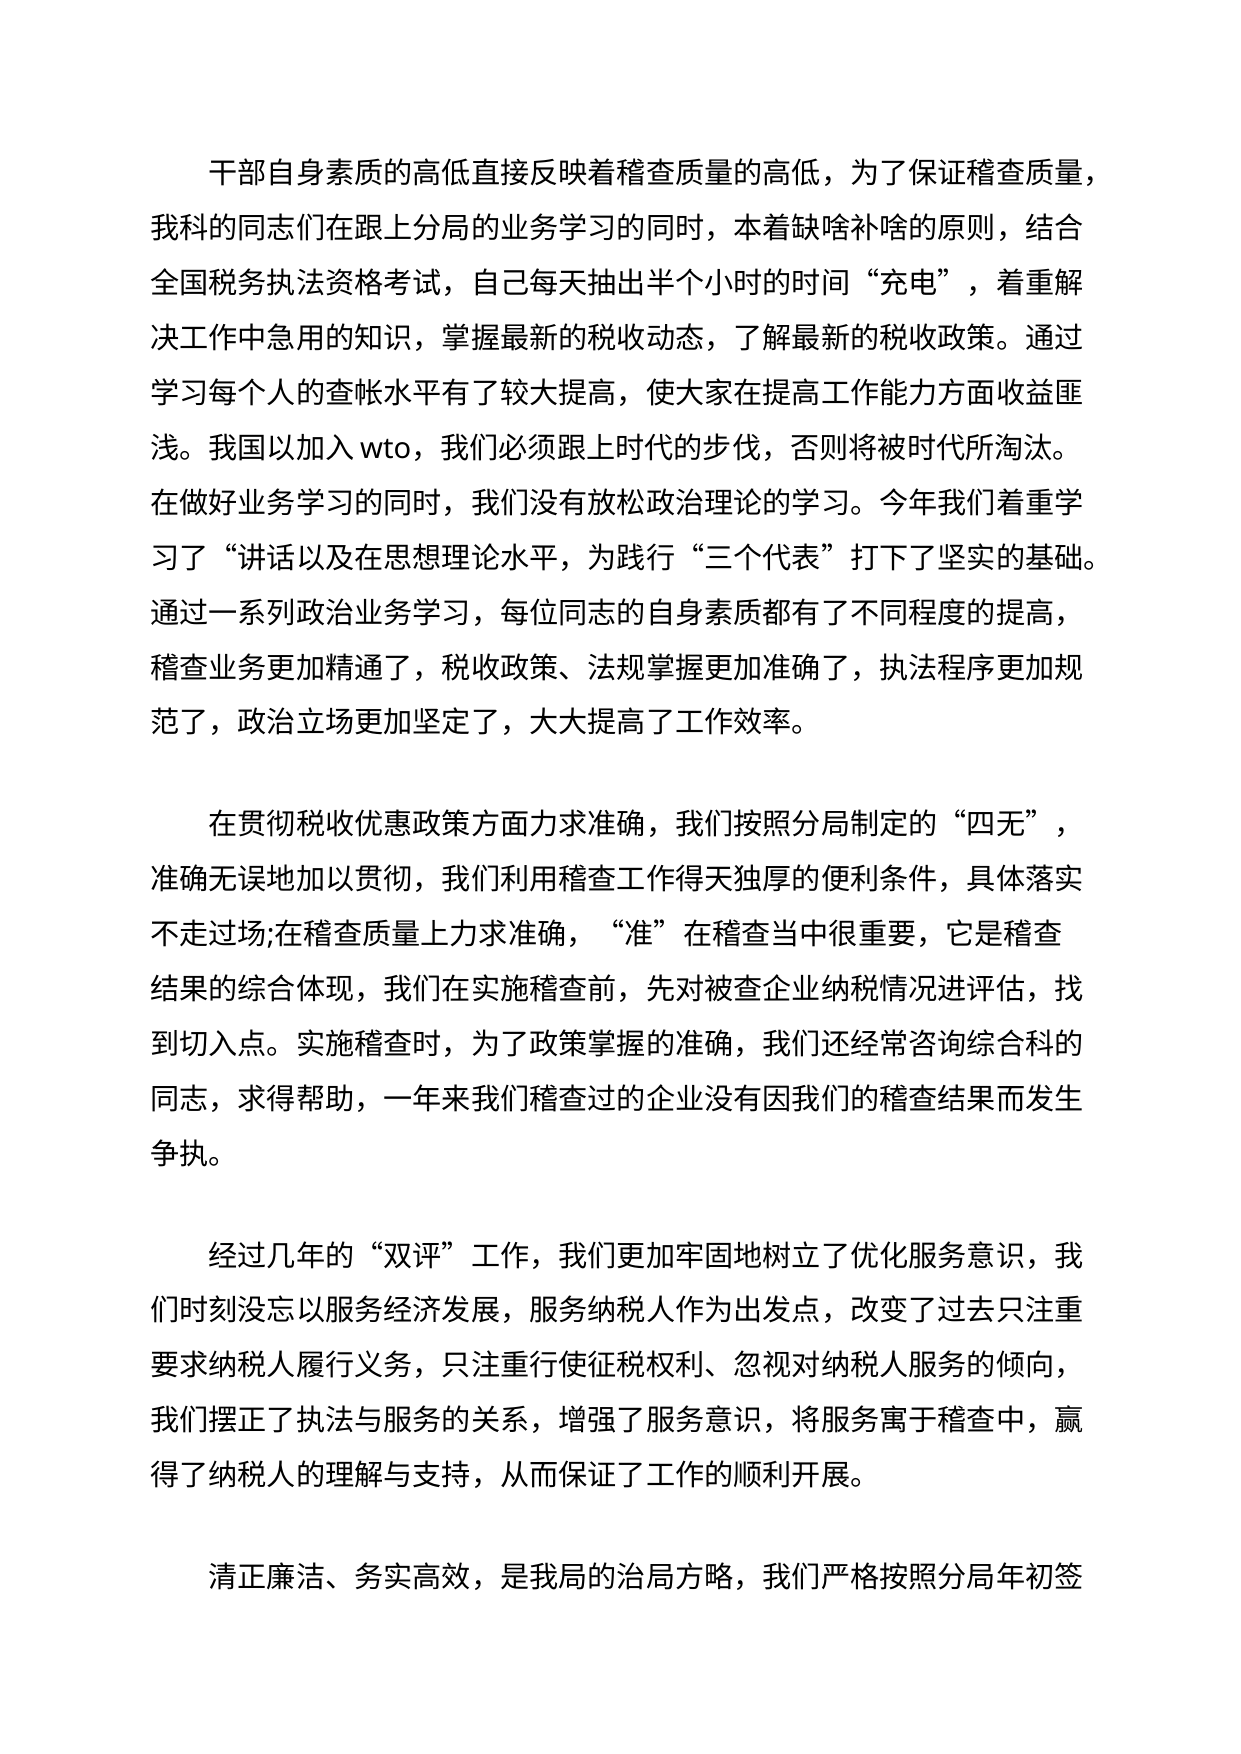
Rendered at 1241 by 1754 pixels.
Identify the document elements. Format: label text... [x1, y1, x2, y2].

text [150, 1553, 1090, 1596]
text 经过几年的“双评”工作，我们更加牢固地树立了优化服务意识，我们时刻没忘以服务经济发展，服务纳税人作为出发点，改变了过去只注重要求纳税人履行义务，只注重行使征税权利、忽视对纳税人服务的倾向，我们摆正了执法与服务的关系，增强了服务意识，将服务寓于稽查中，赢得了纳税人的理解与支持，从而保证了工作的顺利开展。 [150, 1232, 1090, 1494]
text 干部自身素质的高低直接反映着稽查质量的高低，为了保证稽查质量，我科的同志们在跟上分局的业务学习的同时，本着缺啥补啥的原则，结合全国税务执法资格考试，自己每天抽出半个小时的时间“充电”，着重解决工作中急用的知识，掌握最新的税收动态，了解最新的税收政策。通过学习每个人的查帐水平有了较大提高，使大家在提高工作能力方面收益匪浅。我国以加入wto，我们必须跟上时代的步伐，否则将被时代所淘汰。在做好业务学习的同时，我们没有放松政治理论的学习。今年我们着重学习了“讲话以及在思想理论水平，为践行“三个代表”打下了坚实的基础。通过一系列政治业务学习，每位同志的自身素质都有了不同程度的提高，稽查业务更加精通了，税收政策、法规掌握更加准确了，执法程序更加规范了，政治立场更加坚定了，大大提高了工作效率。 [150, 150, 1090, 741]
text 在贯彻税收优惠政策方面力求准确，我们按照分局制定的“四无”，准确无误地加以贯彻，我们利用稽查工作得天独厚的便利条件，具体落实不走过场;在稽查质量上力求准确，“准”在稽查当中很重要，它是稽查结果的综合体现，我们在实施稽查前，先对被查企业纳税情况进评估，找到切入点。实施稽查时，为了政策掌握的准确，我们还经常咨询综合科的同志，求得帮助，一年来我们稽查过的企业没有因我们的稽查结果而发生争执。 [150, 801, 1090, 1173]
